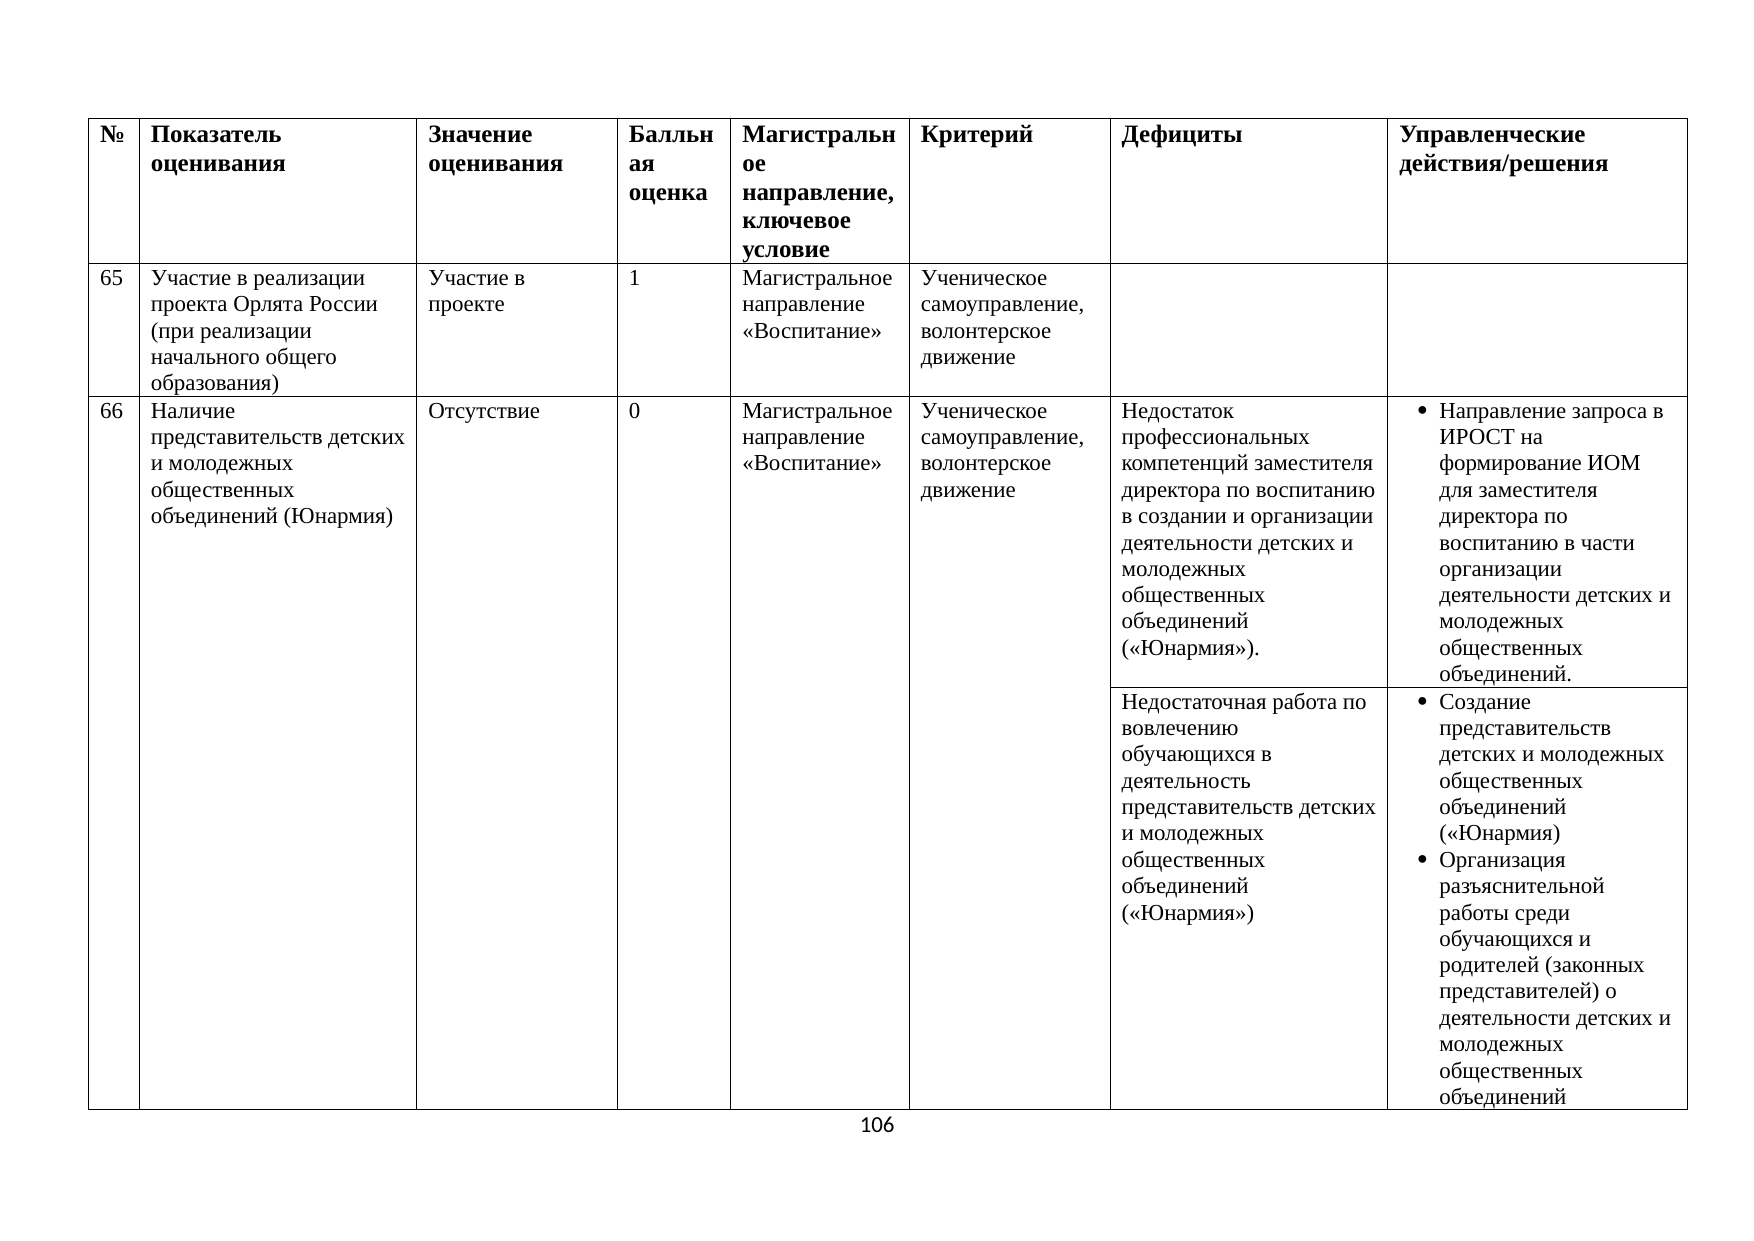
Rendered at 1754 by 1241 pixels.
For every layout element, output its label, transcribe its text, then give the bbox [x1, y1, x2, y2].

table_cell Магистральное направление «Воспитание» [731, 397, 909, 1109]
table_cell 0 [618, 397, 730, 1109]
table_cell Наличие представительств детских и молодежных общественных объединений (Юнармия) [140, 397, 416, 1109]
table_cell [1111, 264, 1387, 396]
table_cell 1 [618, 264, 730, 396]
table_header Магистральное направление, ключевое условие [731, 119, 909, 263]
table_header Показатель оценивания [140, 119, 416, 263]
table_cell Направление запроса в ИРОСТ на формирование ИОМ для заместителя директора по воспитанию в части организации деятельности детских и молодежных общественных объединений. [1388, 397, 1687, 687]
table_header Критерий [910, 119, 1110, 263]
table_cell 66 [89, 397, 139, 1109]
table_cell Участие в реализации проекта Орлята России (при реализации начального общего образования) [140, 264, 416, 396]
table_cell Ученическое самоуправление, волонтерское движение [910, 397, 1110, 1109]
table_cell Участие в проекте [417, 264, 617, 396]
table_cell 65 [89, 264, 139, 396]
table_header № [89, 119, 139, 263]
table_header Балльная оценка [618, 119, 730, 263]
table_cell [1388, 264, 1687, 396]
table_header Дефициты [1111, 119, 1387, 263]
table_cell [910, 264, 1110, 396]
table_header Значение оценивания [417, 119, 617, 263]
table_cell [1388, 688, 1687, 1109]
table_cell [1111, 688, 1387, 1109]
table_cell Отсутствие [417, 397, 617, 1109]
table_cell Магистральное направление «Воспитание» [731, 264, 909, 396]
table_cell Недостаток профессиональных компетенций заместителя директора по воспитанию в создании и организации деятельности детских и молодежных общественных объединений («Юнармия»). [1111, 397, 1387, 687]
table_header Управленческие действия/решения [1388, 119, 1687, 263]
